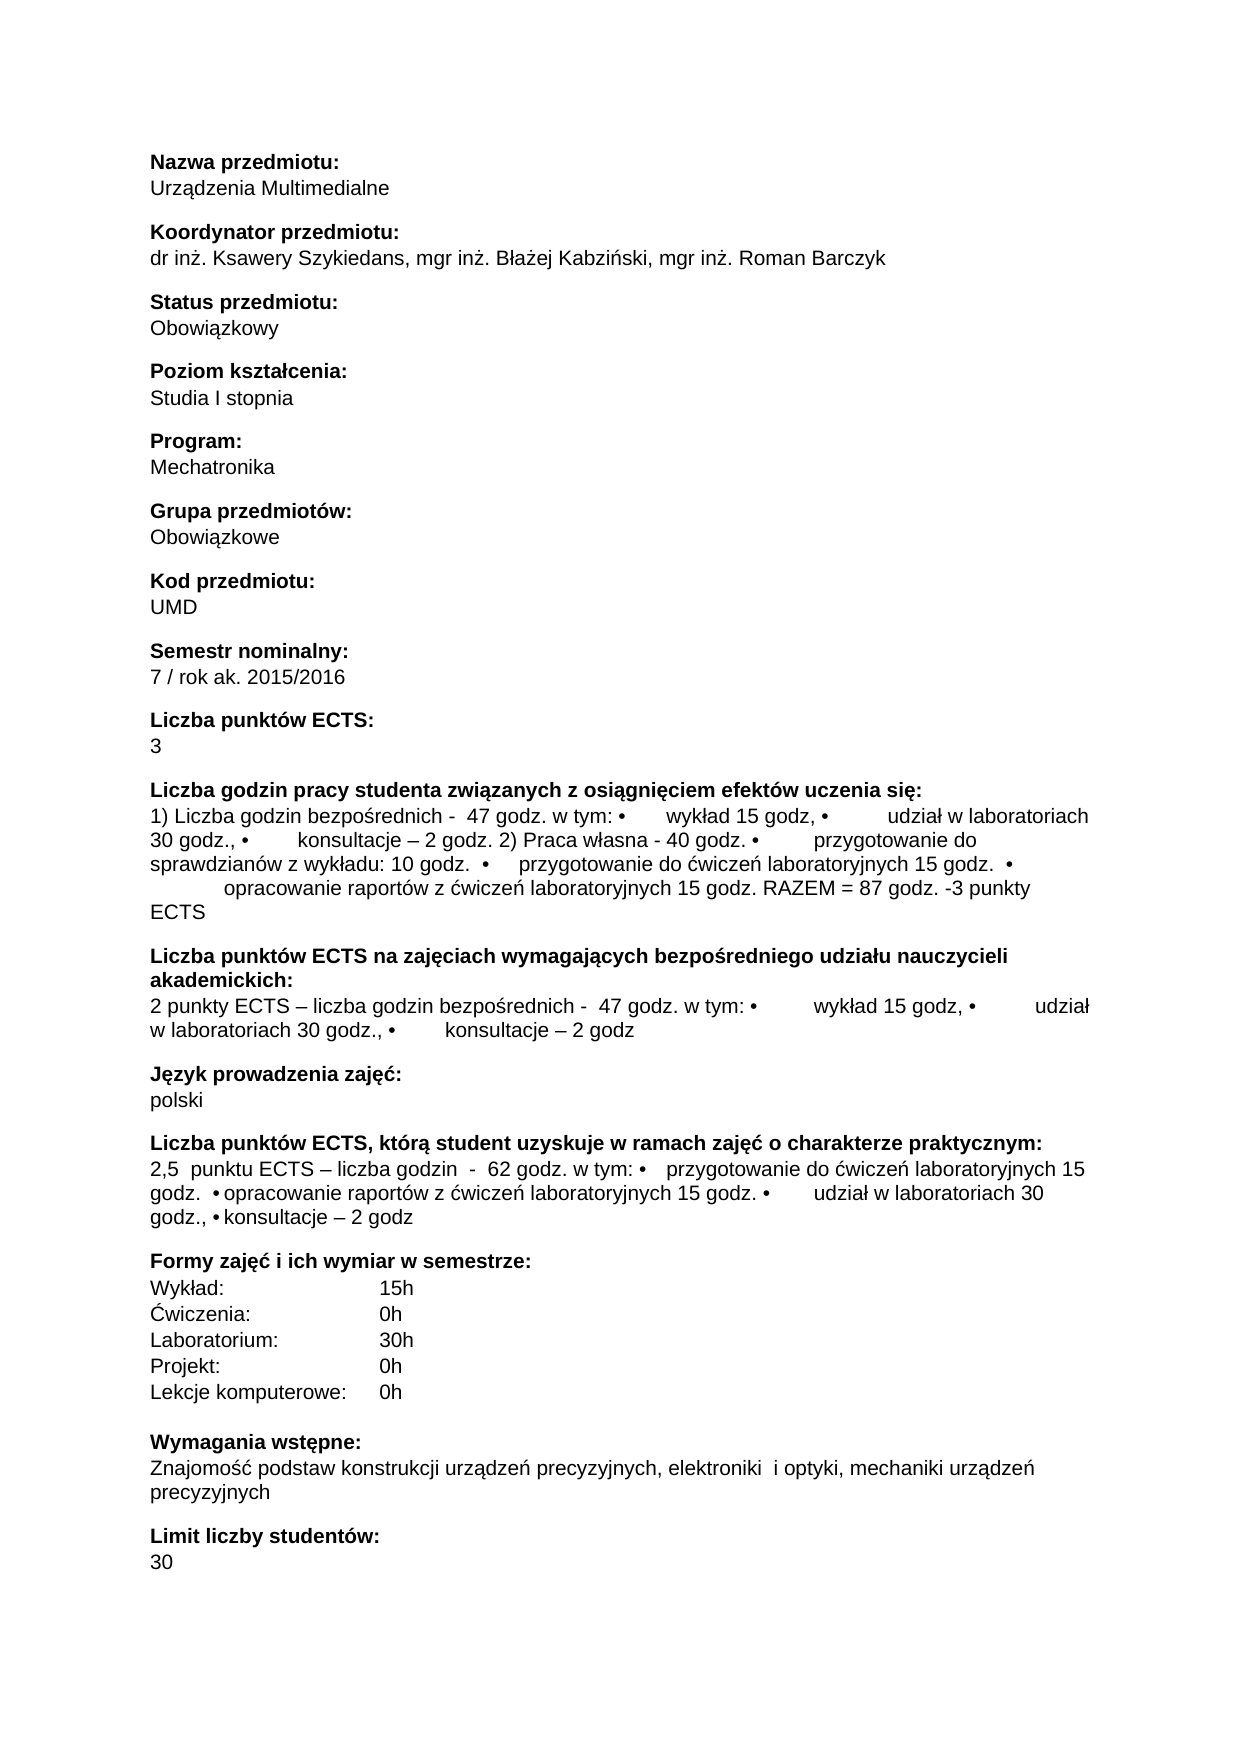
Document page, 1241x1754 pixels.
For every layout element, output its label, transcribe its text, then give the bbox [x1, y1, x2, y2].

text 30 [150, 1549, 1090, 1573]
text Liczba punktów ECTS na zajęciach wymagających bezpośredniego udziału nauczycieli akademickich: [150, 944, 1090, 992]
text Obowiązkowe [150, 525, 1090, 549]
text Formy zajęć i ich wymiar w semestrze: [150, 1249, 1090, 1273]
text 2 punkty ECTS – liczba godzin bezpośrednich - 47 godz. w tym: • wykład 15 godz, • udział w laboratoriach 30 godz., • konsultacje – 2 godz [150, 994, 1090, 1042]
text Koordynator przedmiotu: [150, 220, 1090, 244]
table_cell 0h [369, 1378, 597, 1404]
text Semestr nominalny: [150, 638, 1090, 662]
text Język prowadzenia zajęć: [150, 1061, 1090, 1085]
text Liczba punktów ECTS: [150, 708, 1090, 732]
table_header Wykład: [140, 1276, 367, 1300]
text Mechatronika [150, 455, 1090, 479]
text Grupa przedmiotów: [150, 499, 1090, 523]
text 2,5 punktu ECTS – liczba godzin - 62 godz. w tym: • przygotowanie do ćwiczeń laboratoryjnych 15 godz. • opracowanie raportów z ćwiczeń laboratoryjnych 15 godz. • udział w laboratoriach 30 godz., • konsultacje – 2 godz [150, 1157, 1090, 1229]
text UMD [150, 595, 1090, 619]
text Wymagania wstępne: [150, 1430, 1090, 1454]
text Znajomość podstaw konstrukcji urządzeń precyzyjnych, elektroniki i optyki, mechaniki urządzeń precyzyjnych [150, 1456, 1090, 1504]
text Obowiązkowy [150, 316, 1090, 339]
table_cell Lekcje komputerowe: [140, 1380, 367, 1404]
table_header 15h [369, 1276, 597, 1300]
table_cell 0h [369, 1352, 597, 1378]
table_cell Ćwiczenia: [140, 1302, 367, 1326]
text 1) Liczba godzin bezpośrednich - 47 godz. w tym: • wykład 15 godz, • udział w laboratoriach 30 godz., • konsultacje – 2 godz. 2) Praca własna - 40 godz. • przygotowanie do sprawdzianów z wykładu: 10 godz. • przygotowanie do ćwiczeń laboratoryjnych 15 godz. • opracowanie raportów z ćwiczeń laboratoryjnych 15 godz. RAZEM = 87 godz. -3 punkty ECTS [150, 804, 1090, 924]
text Studia I stopnia [150, 385, 1090, 409]
text Limit liczby studentów: [150, 1523, 1090, 1547]
table_cell 0h [369, 1300, 597, 1326]
text Kod przedmiotu: [150, 569, 1090, 593]
text Program: [150, 429, 1090, 453]
text dr inż. Ksawery Szykiedans, mgr inż. Błażej Kabziński, mgr inż. Roman Barczyk [150, 246, 1090, 270]
text Nazwa przedmiotu: [150, 150, 1090, 174]
text 7 / rok ak. 2015/2016 [150, 664, 1090, 688]
text Liczba godzin pracy studenta związanych z osiągnięciem efektów uczenia się: [150, 778, 1090, 802]
text Poziom kształcenia: [150, 359, 1090, 383]
table_cell Projekt: [140, 1354, 367, 1378]
table_cell 30h [369, 1326, 597, 1352]
text polski [150, 1087, 1090, 1111]
text Status przedmiotu: [150, 289, 1090, 313]
table_cell Laboratorium: [140, 1328, 367, 1352]
text 3 [150, 734, 1090, 758]
text Urządzenia Multimedialne [150, 176, 1090, 200]
text Liczba punktów ECTS, którą student uzyskuje w ramach zajęć o charakterze praktycznym: [150, 1131, 1090, 1155]
